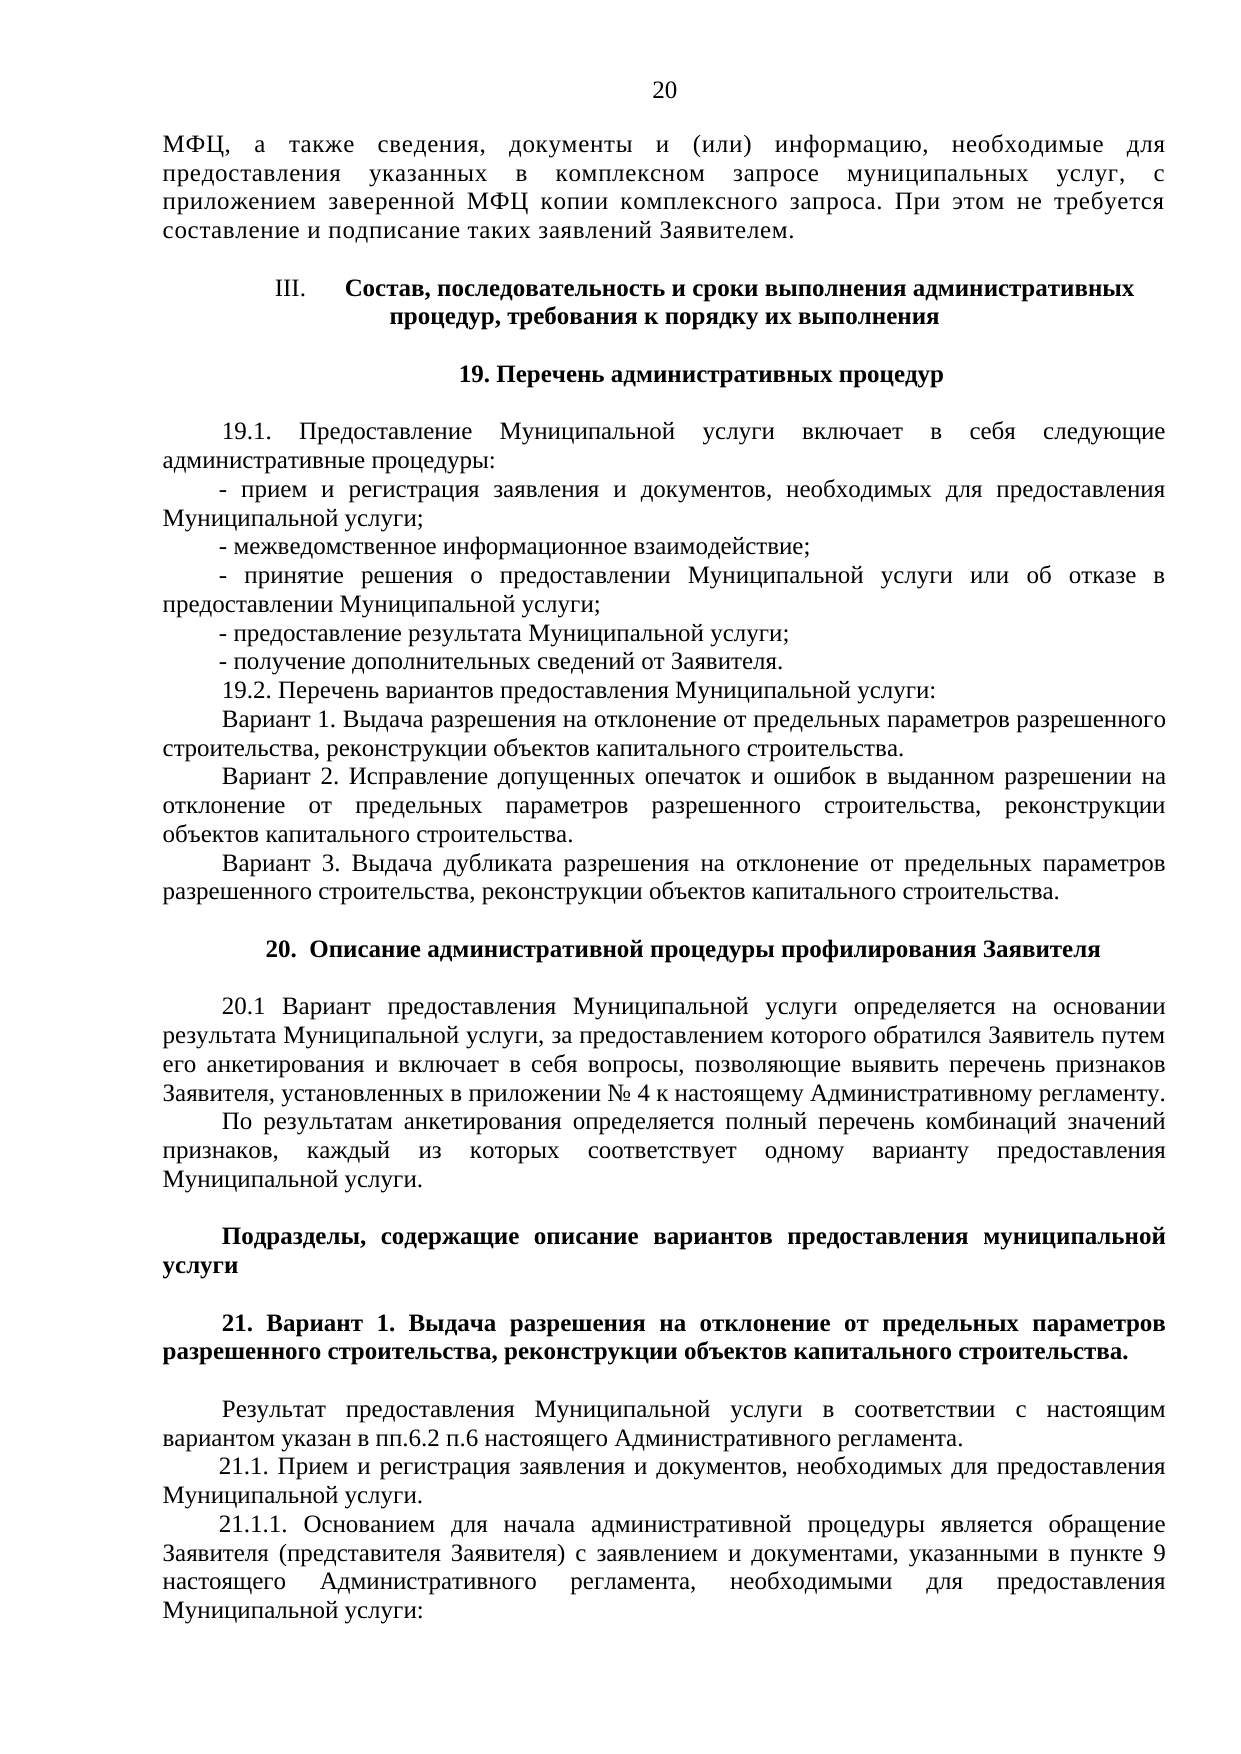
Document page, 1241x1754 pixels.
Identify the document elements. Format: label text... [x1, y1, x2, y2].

text 21.1.1. Основанием для начала административной процедуры является обращение Заявителя (представителя Заявителя) с заявлением и документами, указанными в пункте 9 настоящего Административного регламента, необходимыми для предоставления Муниципальной услуги: [162, 1509, 1167, 1624]
text Результат предоставления Муниципальной услуги в соответствии с настоящим вариантом указан в пп.6.2 п.6 настоящего Административного регламента. [162, 1394, 1167, 1451]
text Вариант 3. Выдача дубликата разрешения на отклонение от предельных параметров разрешенного строительства, реконструкции объектов капитального строительства. [162, 848, 1167, 905]
text 20.1 Вариант предоставления Муниципальной услуги определяется на основании результата Муниципальной услуги, за предоставлением которого обратился Заявитель путем его анкетирования и включает в себя вопросы, позволяющие выявить перечень признаков Заявителя, установленных в приложении № 4 к настоящему Административному регламенту. [162, 991, 1167, 1106]
list Описание административной процедуры профилирования Заявителя [200, 934, 1167, 963]
text 21. Вариант 1. Выдача разрешения на отклонение от предельных параметров разрешенного строительства, реконструкции объектов капитального строительства. [162, 1308, 1167, 1365]
text III. Состав, последовательность и сроки выполнения административных процедур, требования к порядку их выполнения [162, 273, 1167, 330]
text 19.2. Перечень вариантов предоставления Муниципальной услуги: [162, 675, 1167, 704]
text По результатам анкетирования определяется полный перечень комбинаций значений признаков, каждый из которых соответствует одному варианту предоставления Муниципальной услуги. [162, 1106, 1167, 1193]
text Вариант 1. Выдача разрешения на отклонение от предельных параметров разрешенного строительства, реконструкции объектов капитального строительства. [162, 704, 1167, 761]
text 19.1. Предоставление Муниципальной услуги включает в себя следующие административные процедуры: [162, 416, 1167, 474]
text - прием и регистрация заявления и документов, необходимых для предоставления Муниципальной услуги; [162, 474, 1167, 531]
text Подразделы, содержащие описание вариантов предоставления муниципальной услуги [162, 1221, 1167, 1279]
text - межведомственное информационное взаимодействие; [162, 531, 1167, 560]
text - принятие решения о предоставлении Муниципальной услуги или об отказе в предоставлении Муниципальной услуги; [162, 560, 1167, 618]
text - получение дополнительных сведений от Заявителя. [162, 646, 1167, 675]
text Вариант 2. Исправление допущенных опечаток и ошибок в выданном разрешении на отклонение от предельных параметров разрешенного строительства, реконструкции объектов капитального строительства. [162, 761, 1167, 848]
text 19. Перечень административных процедур [162, 359, 1167, 388]
text - предоставление результата Муниципальной услуги; [162, 618, 1167, 646]
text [162, 129, 1167, 244]
text 21.1. Прием и регистрация заявления и документов, необходимых для предоставления Муниципальной услуги. [162, 1451, 1167, 1509]
